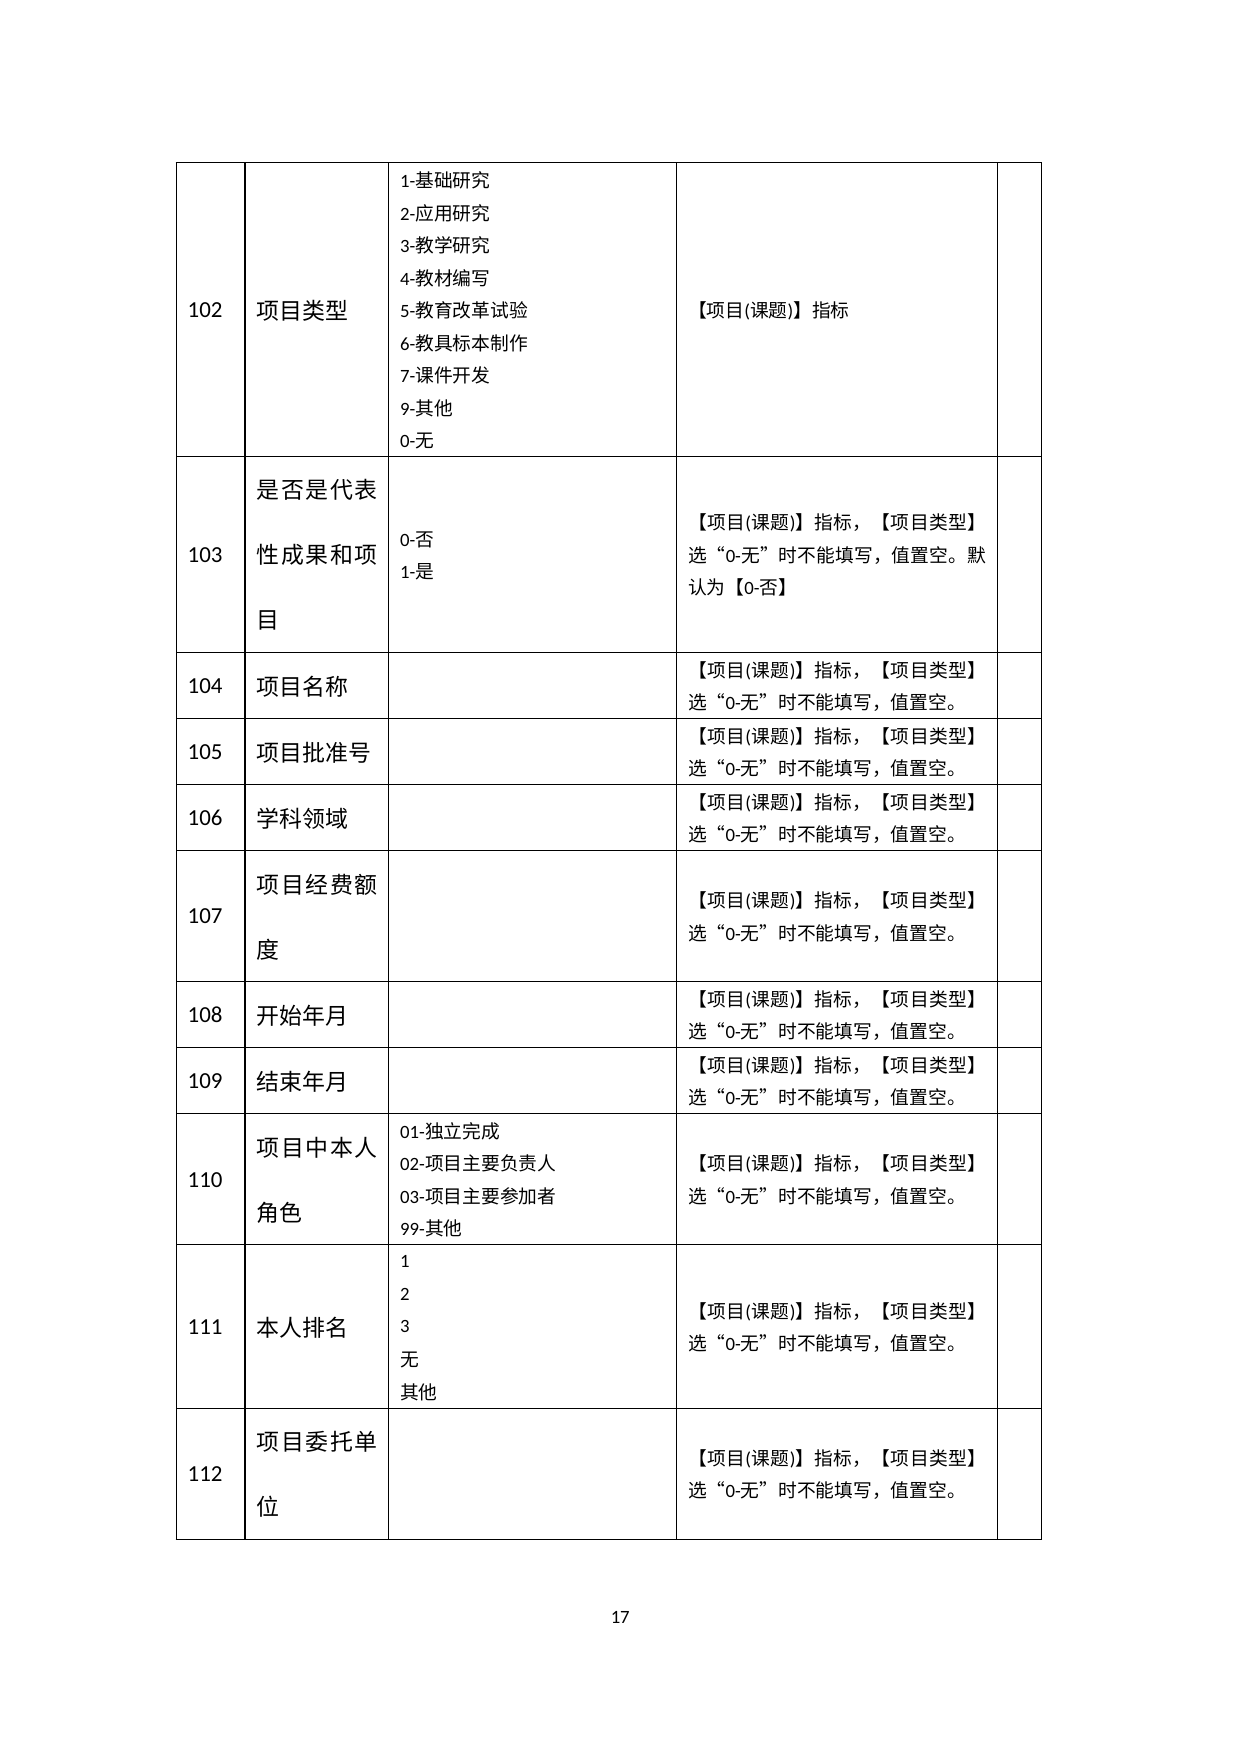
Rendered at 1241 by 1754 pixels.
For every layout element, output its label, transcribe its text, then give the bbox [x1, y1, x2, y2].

table_cell [998, 457, 1041, 652]
table_cell [998, 1048, 1041, 1113]
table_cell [677, 1409, 997, 1538]
table_cell 【项目(课题)】指标，【项目类型】选“0-无”时不能填写，值置空。 [677, 1114, 997, 1244]
table_cell [389, 1409, 676, 1538]
table_cell 项目名称 [246, 653, 388, 718]
table_cell 1-基础研究 2-应用研究 3-教学研究 4-教材编写 5-教育改革试验 6-教具标本制作 7-课件开发 9-其他 0-无 [389, 163, 676, 456]
table_cell 111 [177, 1245, 244, 1407]
table_cell [389, 1048, 676, 1113]
table_cell [389, 653, 676, 718]
table_cell 108 [177, 982, 244, 1047]
table_cell [389, 851, 676, 981]
table_cell 【项目(课题)】指标，【项目类型】选“0-无”时不能填写，值置空。 [677, 785, 997, 850]
table_cell 0-否 1-是 [389, 457, 676, 652]
table_cell 项目类型 [246, 163, 388, 456]
table_cell 109 [177, 1048, 244, 1113]
table_cell 学科领域 [246, 785, 388, 850]
table_cell 本人排名 [246, 1245, 388, 1407]
table_cell 【项目(课题)】指标，【项目类型】选“0-无”时不能填写，值置空。 [677, 851, 997, 981]
table_cell 【项目(课题)】指标，【项目类型】选“0-无”时不能填写，值置空。 [677, 653, 997, 718]
table_cell 104 [177, 653, 244, 718]
table_cell 项目委托单位 [246, 1409, 388, 1538]
table_cell [389, 785, 676, 850]
table_cell [998, 851, 1041, 981]
table_cell 106 [177, 785, 244, 850]
table_cell [998, 653, 1041, 718]
table_cell [998, 982, 1041, 1047]
table_cell 开始年月 [246, 982, 388, 1047]
table_cell 103 [177, 457, 244, 652]
table_cell 项目经费额度 [246, 851, 388, 981]
table_cell 102 [177, 163, 244, 456]
table_cell 项目批准号 [246, 719, 388, 784]
table_cell 110 [177, 1114, 244, 1244]
table_cell [998, 1114, 1041, 1244]
table_cell 107 [177, 851, 244, 981]
table_cell 【项目(课题)】指标，【项目类型】选“0-无”时不能填写，值置空。默认为【0-否】 [677, 457, 997, 652]
table_cell 【项目(课题)】指标，【项目类型】选“0-无”时不能填写，值置空。 [677, 982, 997, 1047]
table_cell [998, 1409, 1041, 1538]
table_cell 01-独立完成 02-项目主要负责人 03-项目主要参加者 99-其他 [389, 1114, 676, 1244]
table_cell 112 [177, 1409, 244, 1538]
table_cell [389, 719, 676, 784]
table_cell 结束年月 [246, 1048, 388, 1113]
table_cell [998, 785, 1041, 850]
table_cell 【项目(课题)】指标，【项目类型】选“0-无”时不能填写，值置空。 [677, 1245, 997, 1407]
table_cell [389, 982, 676, 1047]
table_cell 1 2 3 无 其他 [389, 1245, 676, 1407]
table_cell [998, 719, 1041, 784]
table_cell 【项目(课题)】指标，【项目类型】选“0-无”时不能填写，值置空。 [677, 1048, 997, 1113]
table_cell 项目中本人角色 [246, 1114, 388, 1244]
table_cell 105 [177, 719, 244, 784]
table_cell [998, 1245, 1041, 1407]
table_cell [998, 163, 1041, 456]
table_cell 【项目(课题)】指标 [677, 163, 997, 456]
table_cell 【项目(课题)】指标，【项目类型】选“0-无”时不能填写，值置空。 [677, 719, 997, 784]
table_cell 是否是代表性成果和项目 [246, 457, 388, 652]
